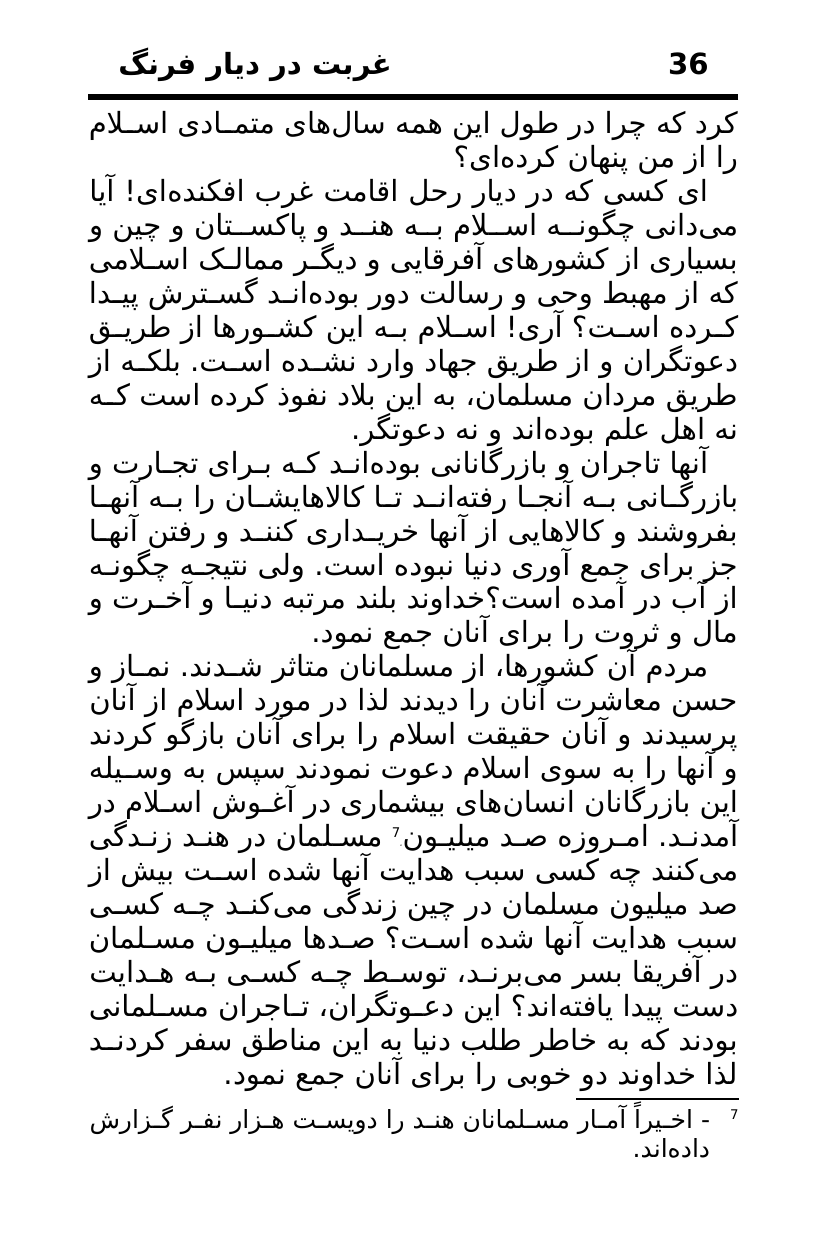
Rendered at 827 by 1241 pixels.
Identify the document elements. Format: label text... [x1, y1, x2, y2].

text مردم آن کشورها، از مسلمانان متاثر شدند. نماز و حسن معاشرت آنان را ديدند لذا در مورد اسلام از آنان پرسيدند و آنان حقيقت اسلام را برای آنان بازگو كردند و آنها را به سوی اسلام دعوت نمودند سپس به وسيله اين بازرگانان انسان‌های بيشماری در آغوش اسلام در آمدند. امروزه صد ميليون6F مسلمان در هند زندگی می‌کنند چه کسی سبب هدايت آنها شده است بيش از صد ميليون مسلمان در چين زندگی می‌کند چه کسی سبب هدايت آنها شده است؟ صدها ميليون مسلمان در آفريقا بسر می‌برند، توسط چه کسی به هدايت دست پيدا يافته‌اند؟ اين دعوتگران، تاجران مسلمانی بودند که به خاطر طلب دنيا به اين مناطق سفر کردند لذا خداوند دو خوبی را برای آنان جمع نمود. [89, 650, 738, 1091]
text آنها تاجران و بازرگانانی بوده‌اند که برای تجارت و بازرگانی به آنجا رفته‌اند تا کالاهايشان را به آنها بفروشند و کالاهايی از آنها خريداری کنند و رفتن آنها جز برای جمع آوری دنيا نبوده است. ولی نتيجه چگونه از آب در آمده است؟خداوند بلند مرتبه دنيا و آخرت و مال و ثروت را برای آنان جمع نمود. [89, 446, 738, 650]
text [89, 106, 738, 174]
text ای کسی که در ديار رحل اقامت غرب افکنده‌ای! آيا می‌دانی چگونه اسلام به هند و پاکستان و چين و بسياری از کشورهای آفرقايی و ديگر ممالک اسلامی که از مهبط وحی و رسالت دور بوده‌اند گسترش پيدا کرده است؟ آری! اسلام به اين کشورها از طريق دعوتگران و از طريق جهاد وارد نشده است. بلکه از طريق مردان مسلمان، به اين بلاد نفوذ کرده است که نه اهل علم بوده‌اند و نه دعوتگر. [89, 174, 738, 446]
